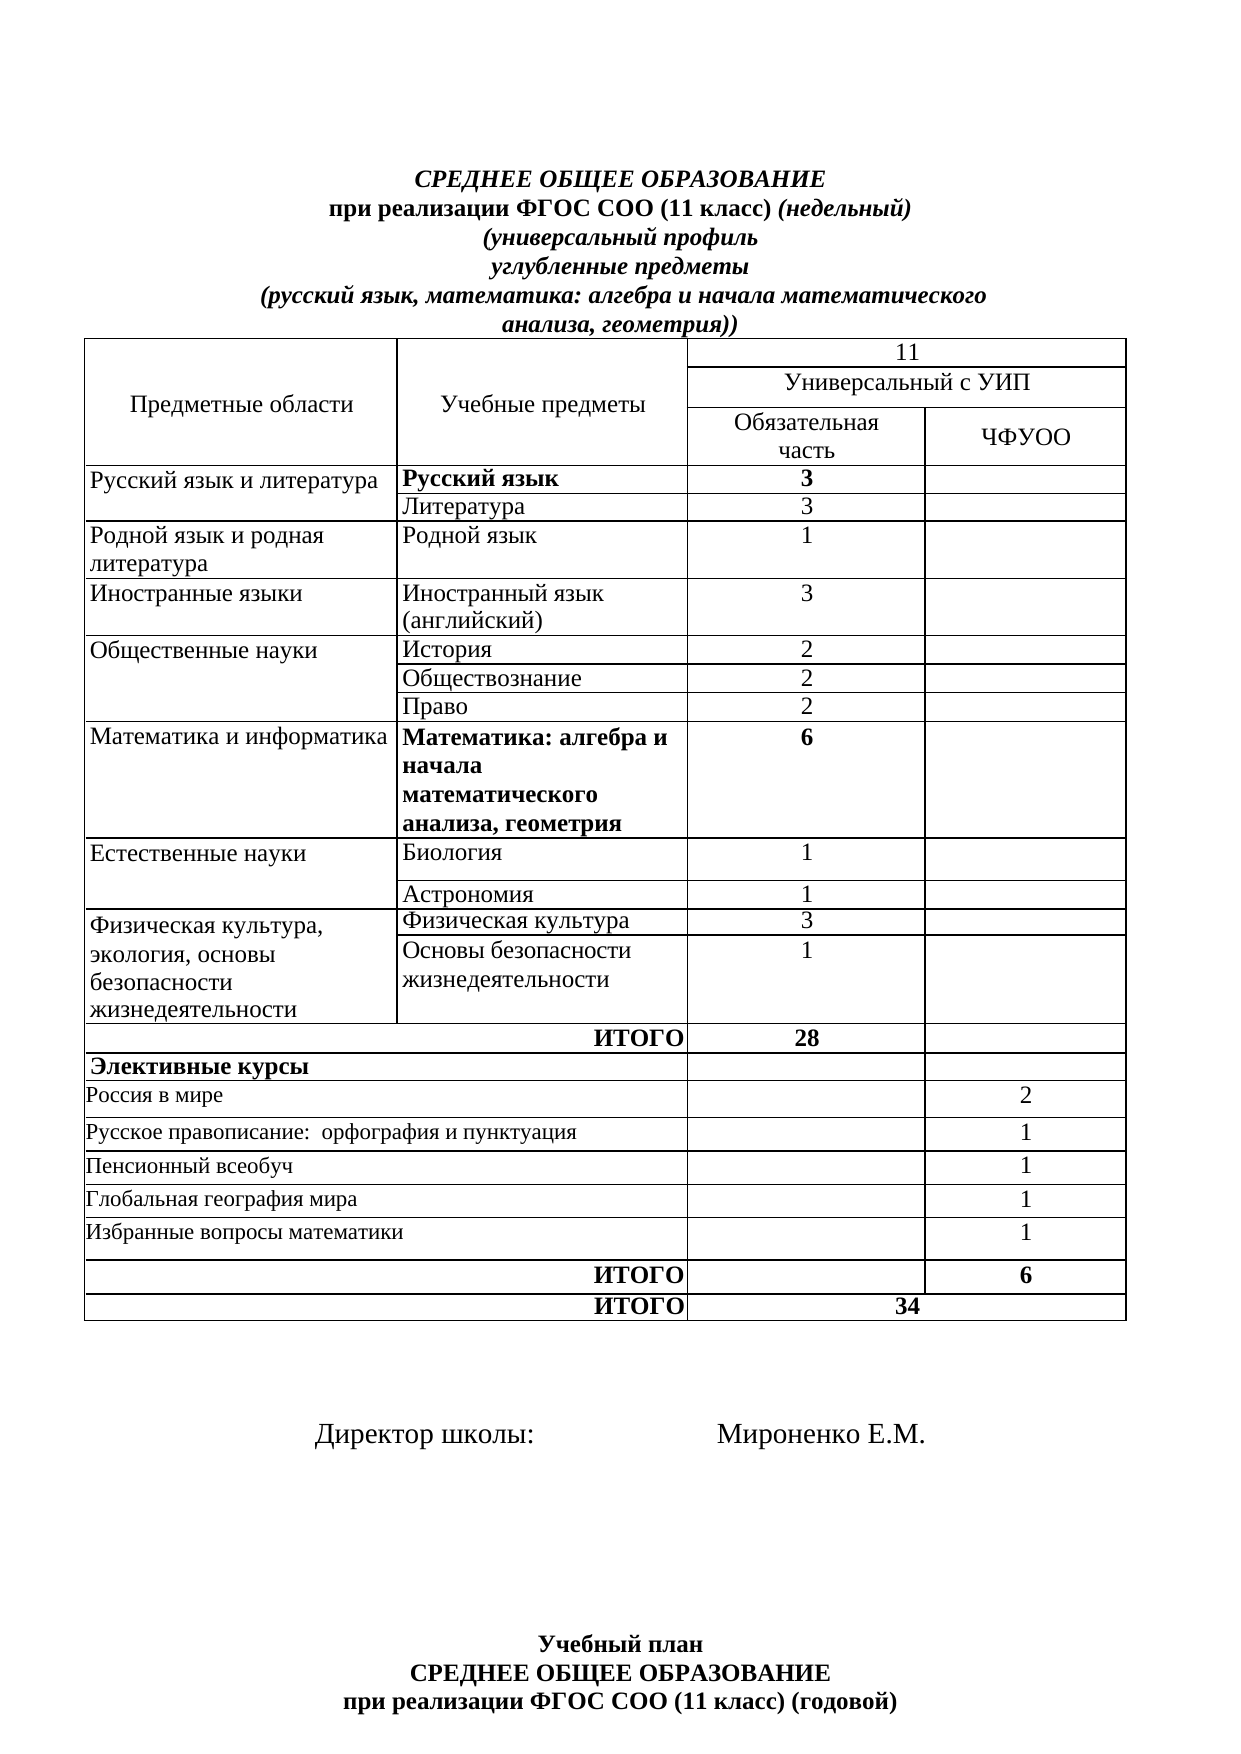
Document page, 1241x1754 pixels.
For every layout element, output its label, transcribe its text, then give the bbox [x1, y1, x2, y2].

table_cell Россия в мире [85, 1081, 687, 1117]
table_cell 1 [688, 881, 924, 908]
table_cell [926, 910, 1125, 934]
table_cell 1 [688, 936, 924, 1022]
table_cell Биология [398, 839, 687, 880]
table_cell Естественные науки [85, 838, 396, 908]
table_cell Элективные курсы [85, 1053, 687, 1080]
table_cell Обществознание [398, 665, 687, 692]
table_cell 6 [688, 722, 924, 837]
text (универсальный профиль [221, 222, 1019, 251]
table_cell Глобальная география мира [85, 1185, 687, 1217]
table_cell Математика и информатика [85, 722, 396, 837]
text Учебный план [221, 1629, 1019, 1658]
table_cell Русский язык и литература [85, 466, 396, 520]
table_cell 3 [688, 494, 924, 520]
table_cell ИТОГО [85, 1260, 687, 1293]
text (русский язык, математика: алгебра и начала математического анализа, геометрия)) [221, 281, 1019, 338]
table_cell [926, 494, 1125, 520]
table_cell Иностранный язык (английский) [398, 579, 687, 634]
table_cell Право [398, 693, 687, 721]
table_header Учебные предметы [398, 339, 687, 464]
table_cell [926, 522, 1125, 577]
text Директор школы: Мироненко Е.М. [77, 1416, 1163, 1450]
table_cell Родной язык [398, 522, 687, 577]
table_cell Избранные вопросы математики [85, 1218, 687, 1259]
table_cell [926, 936, 1125, 1022]
table_cell 6 [926, 1261, 1125, 1293]
table_cell Математика: алгебра и начала математического анализа, геометрия [398, 722, 687, 837]
table_header 11 [688, 339, 1125, 366]
text СРЕДНЕЕ ОБЩЕЕ ОБРАЗОВАНИЕ [221, 1658, 1019, 1686]
table_cell 34 [688, 1295, 1125, 1320]
table_cell Русское правописание: орфография и пунктуация [85, 1118, 687, 1150]
table_cell 1 [926, 1152, 1125, 1183]
table_cell [688, 1218, 924, 1259]
table_cell Пенсионный всеобуч [85, 1151, 687, 1183]
table_cell 1 [688, 522, 924, 577]
table_cell Астрономия [398, 881, 687, 908]
table_cell Универсальный с УИП [688, 368, 1125, 407]
table_cell [688, 1081, 924, 1117]
table_cell [926, 693, 1125, 721]
text СРЕДНЕЕ ОБЩЕЕ ОБРАЗОВАНИЕ [221, 164, 1019, 193]
table_cell [926, 1054, 1125, 1080]
text углубленные предметы [221, 251, 1019, 280]
table_cell Основы безопасности жизнедеятельности [398, 936, 687, 1022]
table_cell Иностранные языки [85, 579, 396, 634]
table_cell [926, 881, 1125, 908]
table_cell Родной язык и родная литература [85, 521, 396, 577]
table_cell 1 [926, 1185, 1125, 1217]
table_cell [688, 1054, 924, 1080]
table_cell [688, 1185, 924, 1217]
table_cell [926, 636, 1125, 663]
table_cell История [398, 636, 687, 663]
table_cell ИТОГО [85, 1294, 687, 1320]
table_cell [688, 1152, 924, 1183]
table_cell 3 [688, 910, 924, 934]
text при реализации ФГОС СОО (11 класс) (годовой) [221, 1686, 1019, 1715]
table_cell Общественные науки [85, 636, 396, 721]
table_cell 1 [688, 839, 924, 880]
table_cell Литература [398, 494, 687, 520]
table_cell 2 [688, 636, 924, 663]
table_cell Физическая культура [398, 910, 687, 934]
table_cell ЧФУОО [926, 408, 1125, 464]
table_cell 28 [688, 1024, 924, 1052]
table_cell [926, 839, 1125, 880]
table_cell [688, 1118, 924, 1150]
table_cell 1 [926, 1118, 1125, 1150]
table_cell [926, 665, 1125, 692]
table_cell [926, 579, 1125, 634]
table_cell [926, 466, 1125, 493]
text при реализации ФГОС СОО (11 класс) (недельный) [221, 193, 1019, 222]
table_cell [688, 1261, 924, 1293]
table_cell Физическая культура, экология, основы безопасности жизнедеятельности [85, 909, 396, 1022]
table_header Предметные области [85, 339, 396, 464]
table_cell 3 [688, 466, 924, 493]
table_cell [926, 1024, 1125, 1052]
table_cell 2 [926, 1081, 1125, 1117]
table_cell ИТОГО [85, 1024, 687, 1052]
table_cell Обязательная часть [688, 408, 924, 464]
table_cell 2 [688, 665, 924, 692]
table_cell [926, 722, 1125, 837]
table_cell 3 [688, 579, 924, 634]
table_cell Русский язык [398, 466, 687, 493]
table_cell 2 [688, 693, 924, 721]
table_cell 1 [926, 1218, 1125, 1259]
